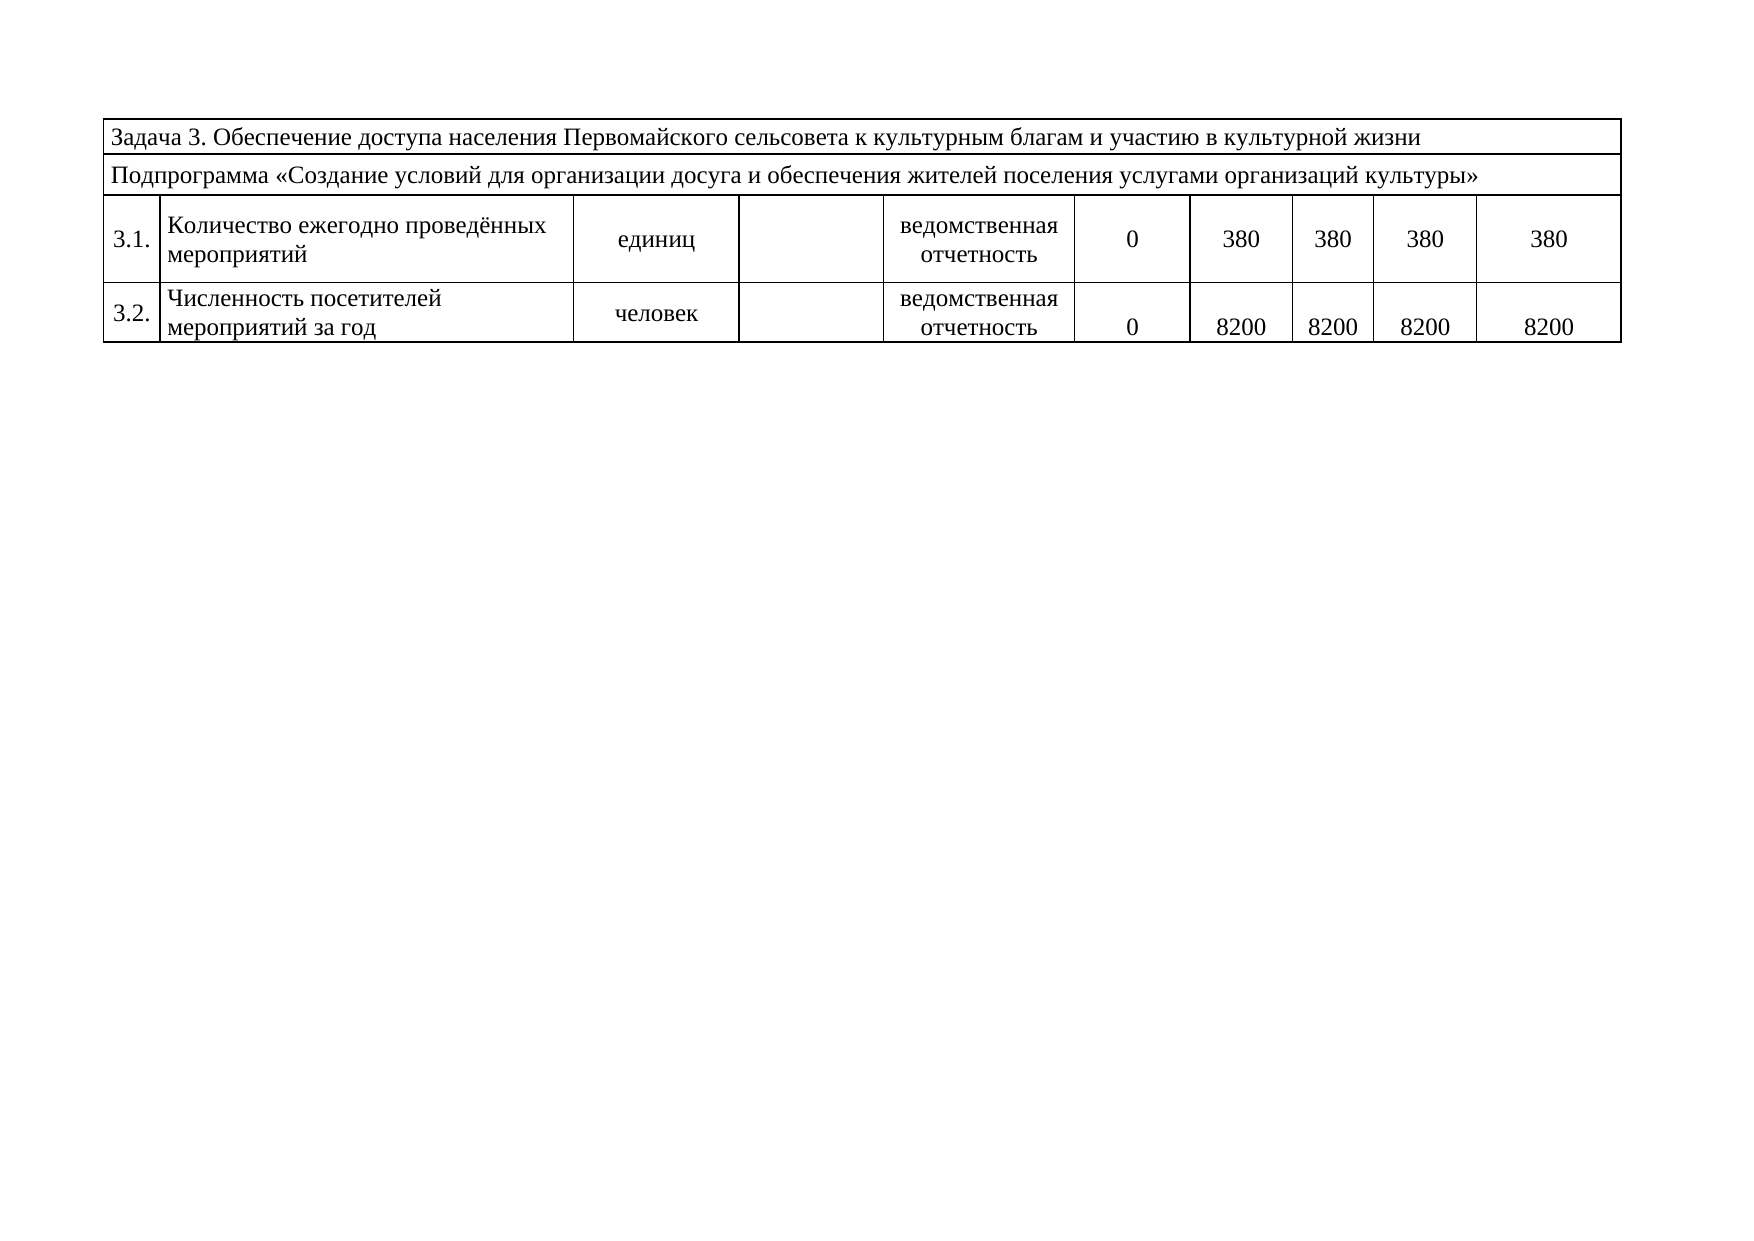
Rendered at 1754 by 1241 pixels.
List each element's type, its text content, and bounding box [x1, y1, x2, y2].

table_cell 380 [1477, 196, 1620, 282]
table_cell 8200 [1477, 283, 1620, 341]
table_cell 8200 [1374, 283, 1476, 341]
table_cell Подпрограмма «Создание условий для организации досуга и обеспечения жителей поселения услугами организаций культуры» [104, 155, 1620, 194]
table_cell единиц [574, 196, 738, 282]
table_cell 0 [1075, 196, 1189, 282]
table_cell Количество ежегодно проведённых мероприятий [161, 196, 573, 282]
table_cell 8200 [1293, 283, 1373, 341]
table_cell Задача 3. Обеспечение доступа населения Первомайского сельсовета к культурным благам и участию в культурной жизни [104, 120, 1620, 153]
table_cell 380 [1374, 196, 1476, 282]
table_cell ведомственная отчетность [884, 283, 1074, 341]
table_cell 0 [1075, 283, 1189, 341]
table_cell [740, 283, 883, 341]
table_cell 380 [1191, 196, 1292, 282]
table_cell ведомственная отчетность [884, 196, 1074, 282]
table_cell человек [574, 283, 738, 341]
table_cell 3.2. [104, 283, 159, 341]
table_cell Численность посетителей мероприятий за год [161, 283, 573, 341]
table_cell 3.1. [104, 196, 159, 282]
table_cell 380 [1293, 196, 1373, 282]
table_cell [740, 196, 883, 282]
table_cell 8200 [1191, 283, 1292, 341]
